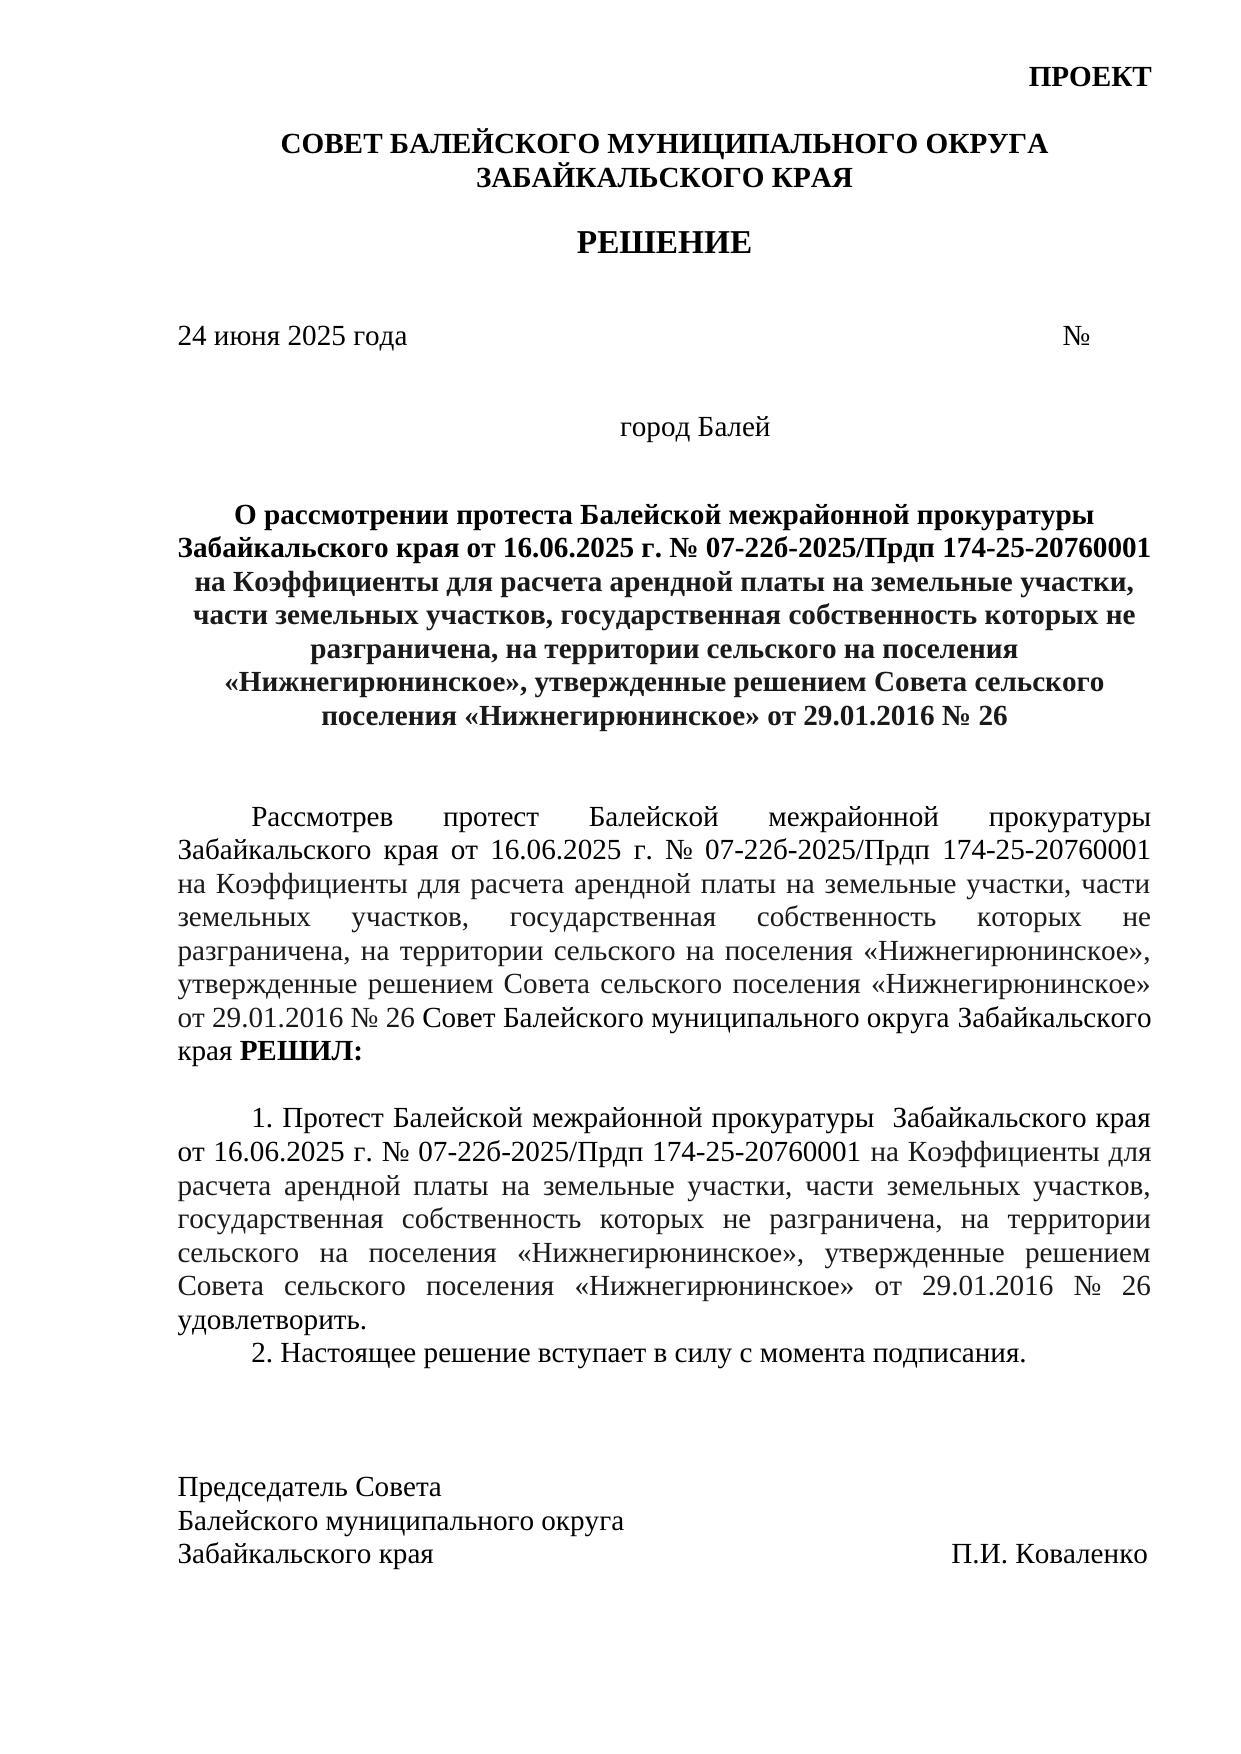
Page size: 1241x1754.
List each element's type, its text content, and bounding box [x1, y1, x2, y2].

text ЗАБАЙКАЛЬСКОГО КРАЯ [177, 160, 1152, 193]
title 2. Настоящее решение вступает в силу с момента подписания. [177, 1335, 1152, 1369]
text Забайкальского края П.И. Коваленко [177, 1537, 1152, 1570]
text 24 июня 2025 года № [177, 318, 1152, 351]
text город Балей [546, 409, 1152, 442]
title Рассмотрев протест Балейской межрайонной прокуратуры Забайкальского края от 16.06.2025 г. № 07-22б-2025/Прдп 174-25-20760001 на Коэффициенты для расчета арендной платы на земельные участки, части земельных участков, государственная собственность которых не разграничена, на территории сельского на поселения «Нижнегирюнинское», утвержденные решением Совета сельского поселения «Нижнегирюнинское» от 29.01.2016 № 26 Совет Балейского муниципального округа Забайкальского края РЕШИЛ: [177, 799, 1152, 1067]
text РЕШЕНИЕ [177, 222, 1152, 260]
text Балейского муниципального округа [177, 1503, 1152, 1537]
title О рассмотрении протеста Балейской межрайонной прокуратуры Забайкальского края от 16.06.2025 г. № 07-22б-2025/Прдп 174-25-20760001 на Коэффициенты для расчета арендной платы на земельные участки, части земельных участков, государственная собственность которых не разграничена, на территории сельского на поселения «Нижнегирюнинское», утвержденные решением Совета сельского поселения «Нижнегирюнинское» от 29.01.2016 № 26 [177, 497, 1152, 732]
text ПРОЕКТ [177, 59, 1152, 93]
text Председатель Совета [177, 1469, 1152, 1503]
text СОВЕТ БАЛЕЙСКОГО МУНИЦИПАЛЬНОГО ОКРУГА [177, 126, 1152, 160]
title 1. Протест Балейской межрайонной прокуратуры Забайкальского края от 16.06.2025 г. № 07-22б-2025/Прдп 174-25-20760001 на Коэффициенты для расчета арендной платы на земельные участки, части земельных участков, государственная собственность которых не разграничена, на территории сельского на поселения «Нижнегирюнинское», утвержденные решением Совета сельского поселения «Нижнегирюнинское» от 29.01.2016 № 26 удовлетворить. [177, 1101, 1152, 1335]
